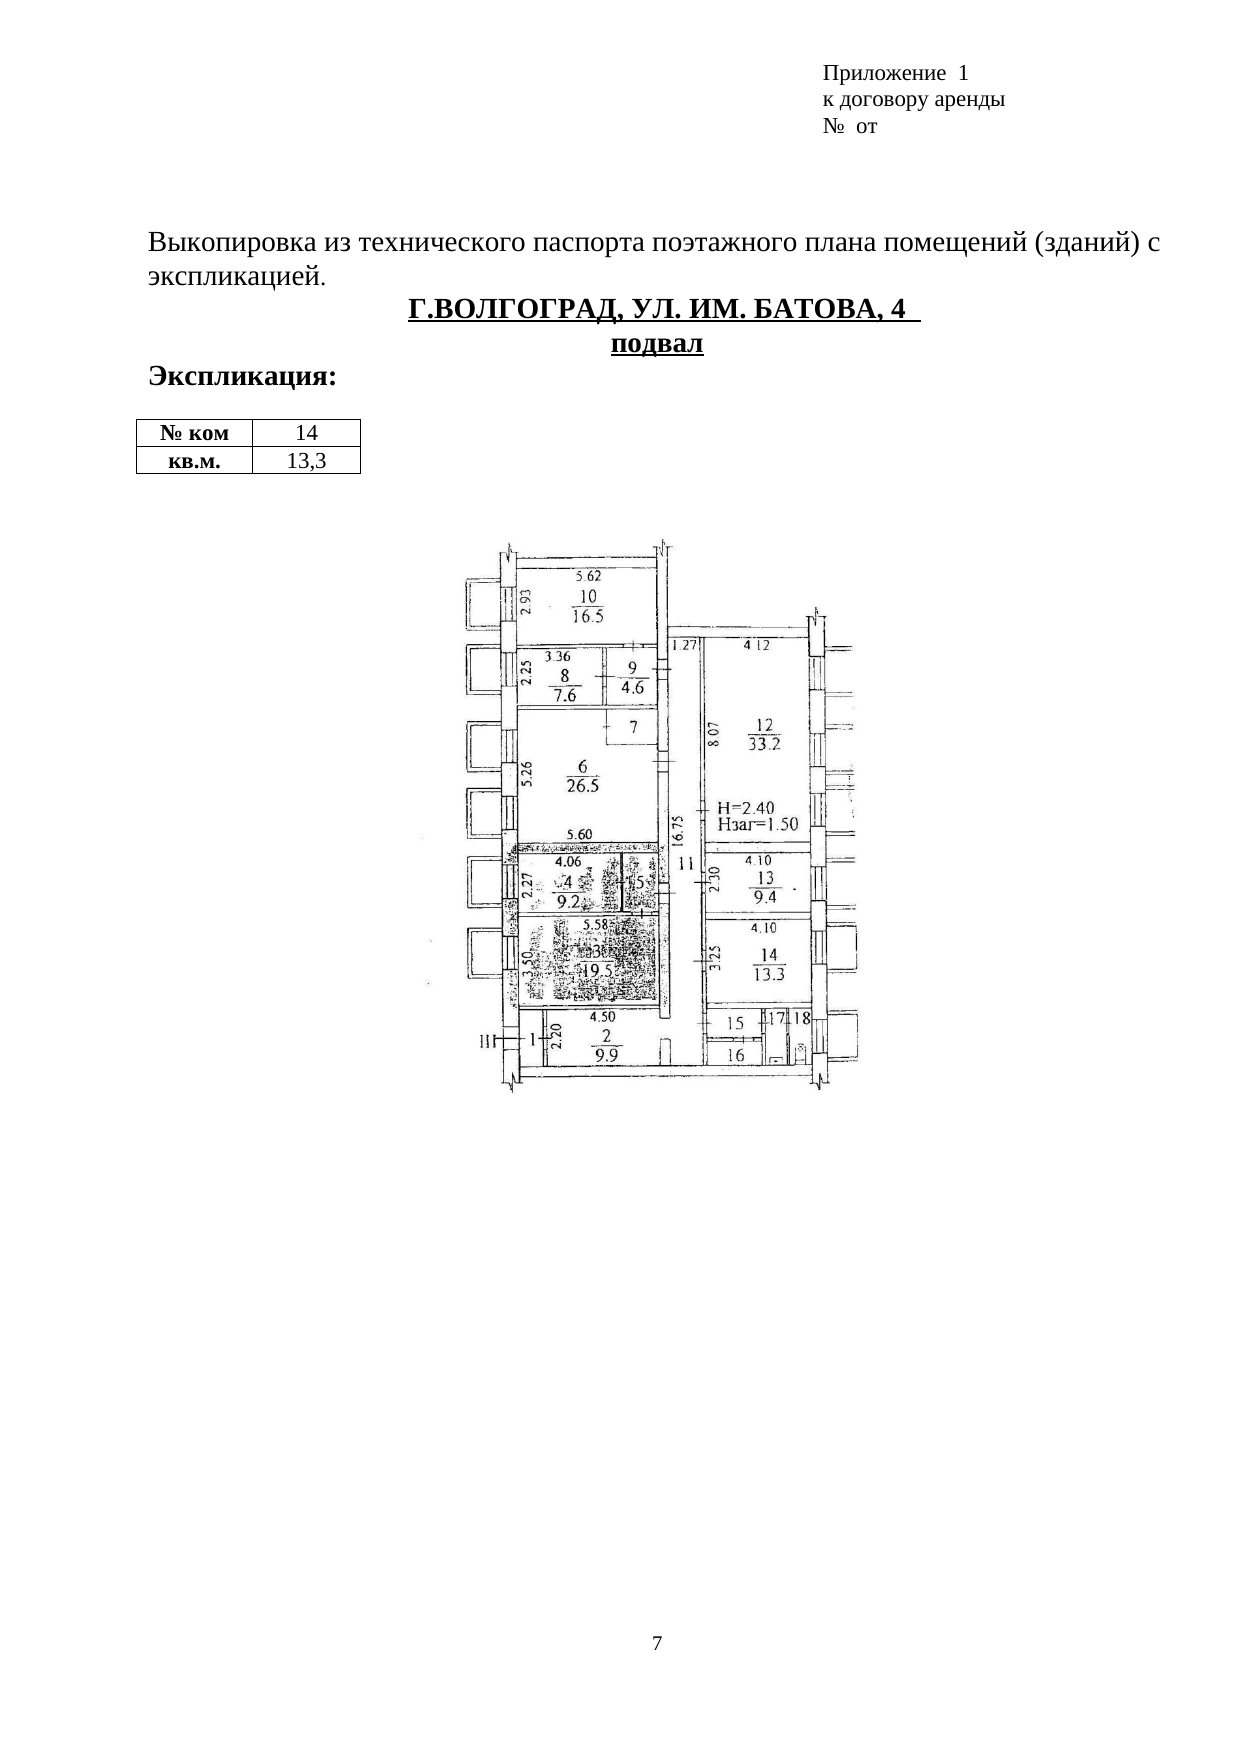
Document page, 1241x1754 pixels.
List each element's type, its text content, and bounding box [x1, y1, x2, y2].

table_header 14 [253, 420, 360, 446]
text к договору аренды [823, 85, 1166, 112]
text № от [823, 112, 1166, 138]
picture [399, 501, 911, 1092]
table_cell кв.м. [137, 447, 252, 473]
table_header № ком [137, 420, 252, 446]
text Экспликация: [148, 358, 1166, 392]
table_cell 13,3 [253, 447, 360, 473]
text Приложение 1 [748, 59, 1166, 85]
text подвал [148, 325, 1166, 358]
text Выкопировка из технического паспорта поэтажного плана помещений (зданий) с экспликацией. [148, 224, 1166, 291]
text Г.ВОЛГОГРАД, УЛ. ИМ. БАТОВА, 4 [148, 291, 1166, 325]
